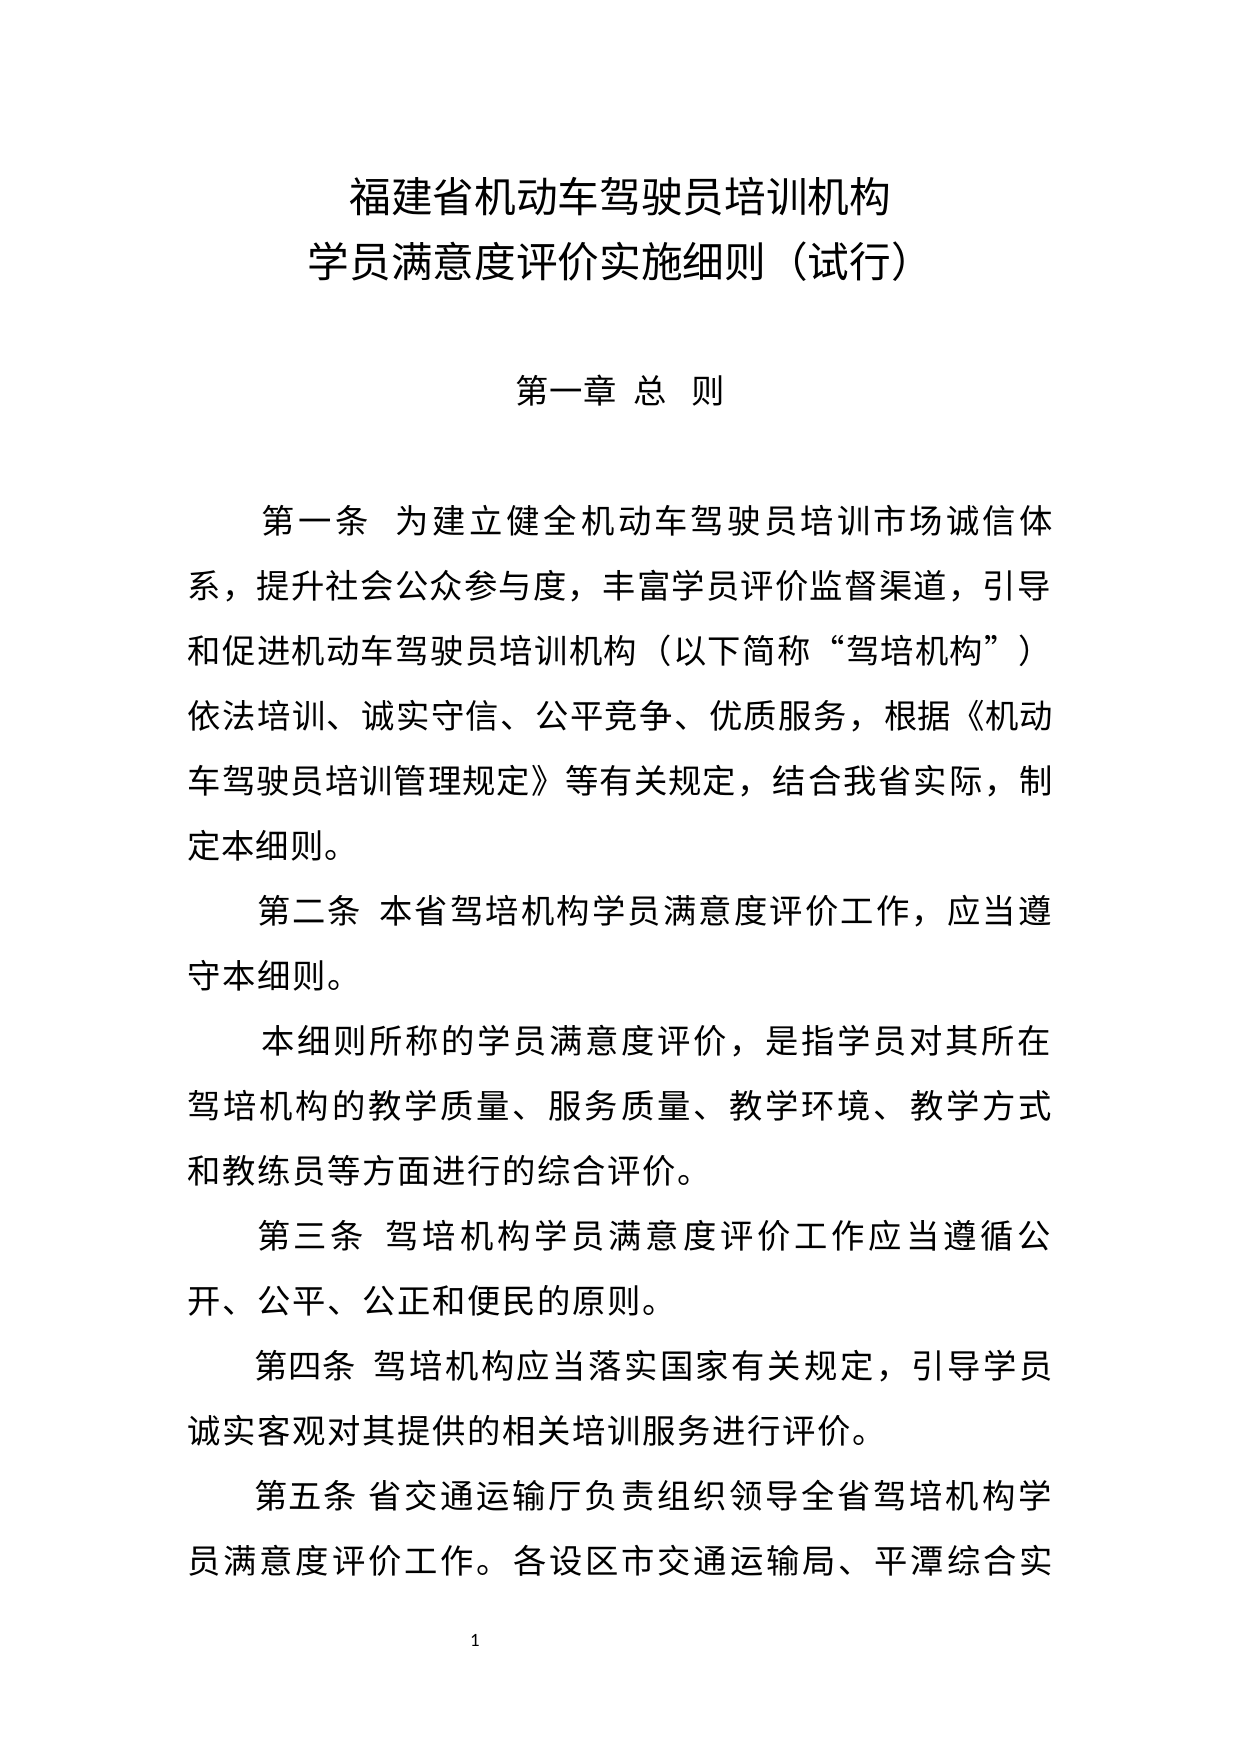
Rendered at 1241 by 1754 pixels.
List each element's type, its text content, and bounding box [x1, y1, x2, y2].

text 第二条 本省驾培机构学员满意度评价工作，应当遵守本细则。 [187, 877, 1053, 1007]
text 学员满意度评价实施细则（试行） [187, 227, 1053, 292]
text 福建省机动车驾驶员培训机构 [187, 162, 1053, 227]
text 第三条 驾培机构学员满意度评价工作应当遵循公开、公平、公正和便民的原则。 [187, 1202, 1053, 1332]
text 第一章 总 则 [187, 357, 1053, 422]
text 第一条 为建立健全机动车驾驶员培训市场诚信体系，提升社会公众参与度，丰富学员评价监督渠道，引导和促进机动车驾驶员培训机构（以下简称“驾培机构”）依法培训、诚实守信、公平竞争、优质服务，根据《机动车驾驶员培训管理规定》等有关规定，结合我省实际，制定本细则。 [187, 487, 1053, 877]
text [187, 1462, 1053, 1592]
text 本细则所称的学员满意度评价，是指学员对其所在驾培机构的教学质量、服务质量、教学环境、教学方式和教练员等方面进行的综合评价。 [187, 1007, 1053, 1202]
text 第四条 驾培机构应当落实国家有关规定，引导学员诚实客观对其提供的相关培训服务进行评价。 [187, 1332, 1053, 1462]
